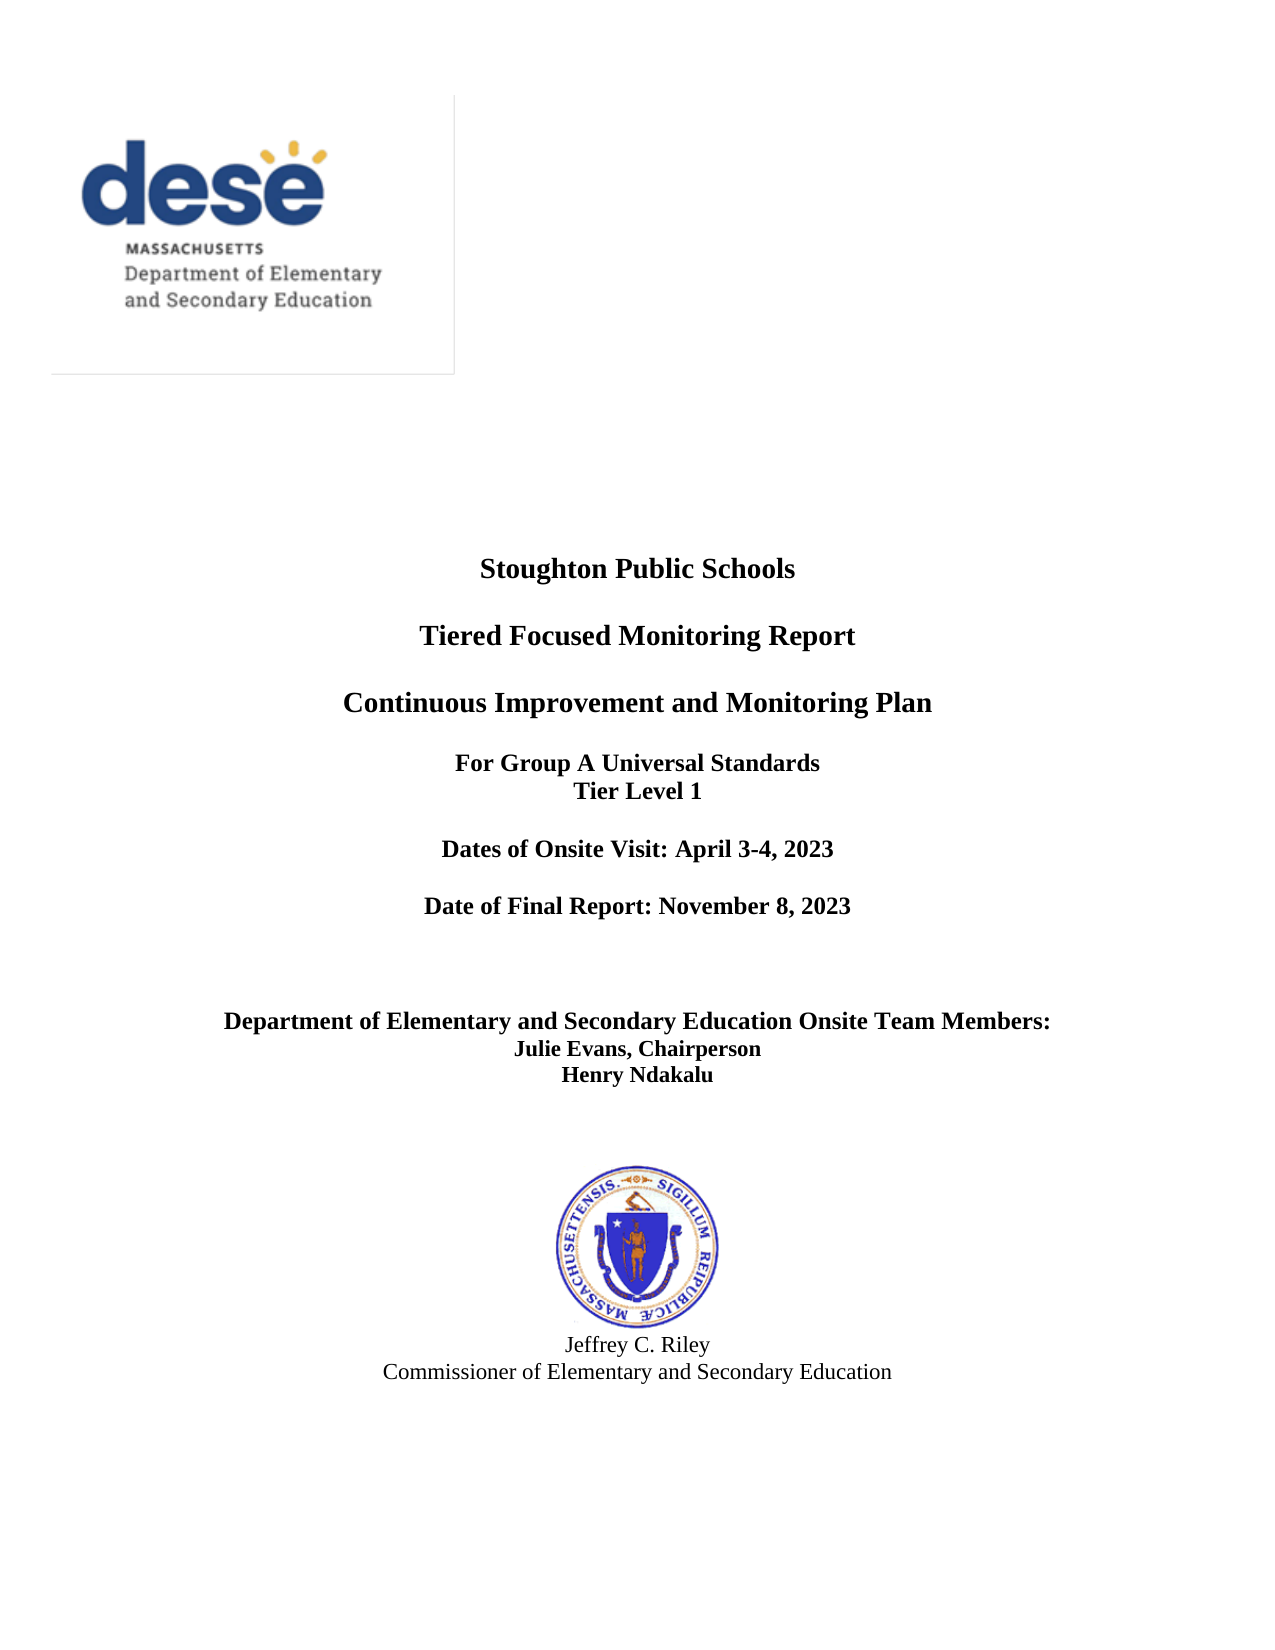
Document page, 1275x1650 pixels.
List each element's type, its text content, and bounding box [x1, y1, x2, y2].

picture [553, 1164, 722, 1332]
text Date of Final Report: November 8, 2023 [150, 891, 1125, 920]
text Department of Elementary and Secondary Education Onsite Team Members: [150, 1006, 1125, 1035]
text Tiered Focused Monitoring Report [150, 618, 1125, 652]
picture [51, 95, 456, 376]
text Henry Ndakalu [150, 1062, 1125, 1088]
text Stoughton Public Schools [150, 551, 1125, 585]
text Jeffrey C. Riley [150, 1331, 1125, 1358]
text Julie Evans, Chairperson [150, 1035, 1125, 1062]
text Continuous Improvement and Monitoring Plan [150, 685, 1125, 719]
text Commissioner of Elementary and Secondary Education [150, 1358, 1125, 1384]
text For Group A Universal Standards [150, 748, 1125, 776]
text Tier Level 1 [150, 776, 1125, 805]
text Dates of Onsite Visit: April 3-4, 2023 [150, 834, 1125, 863]
